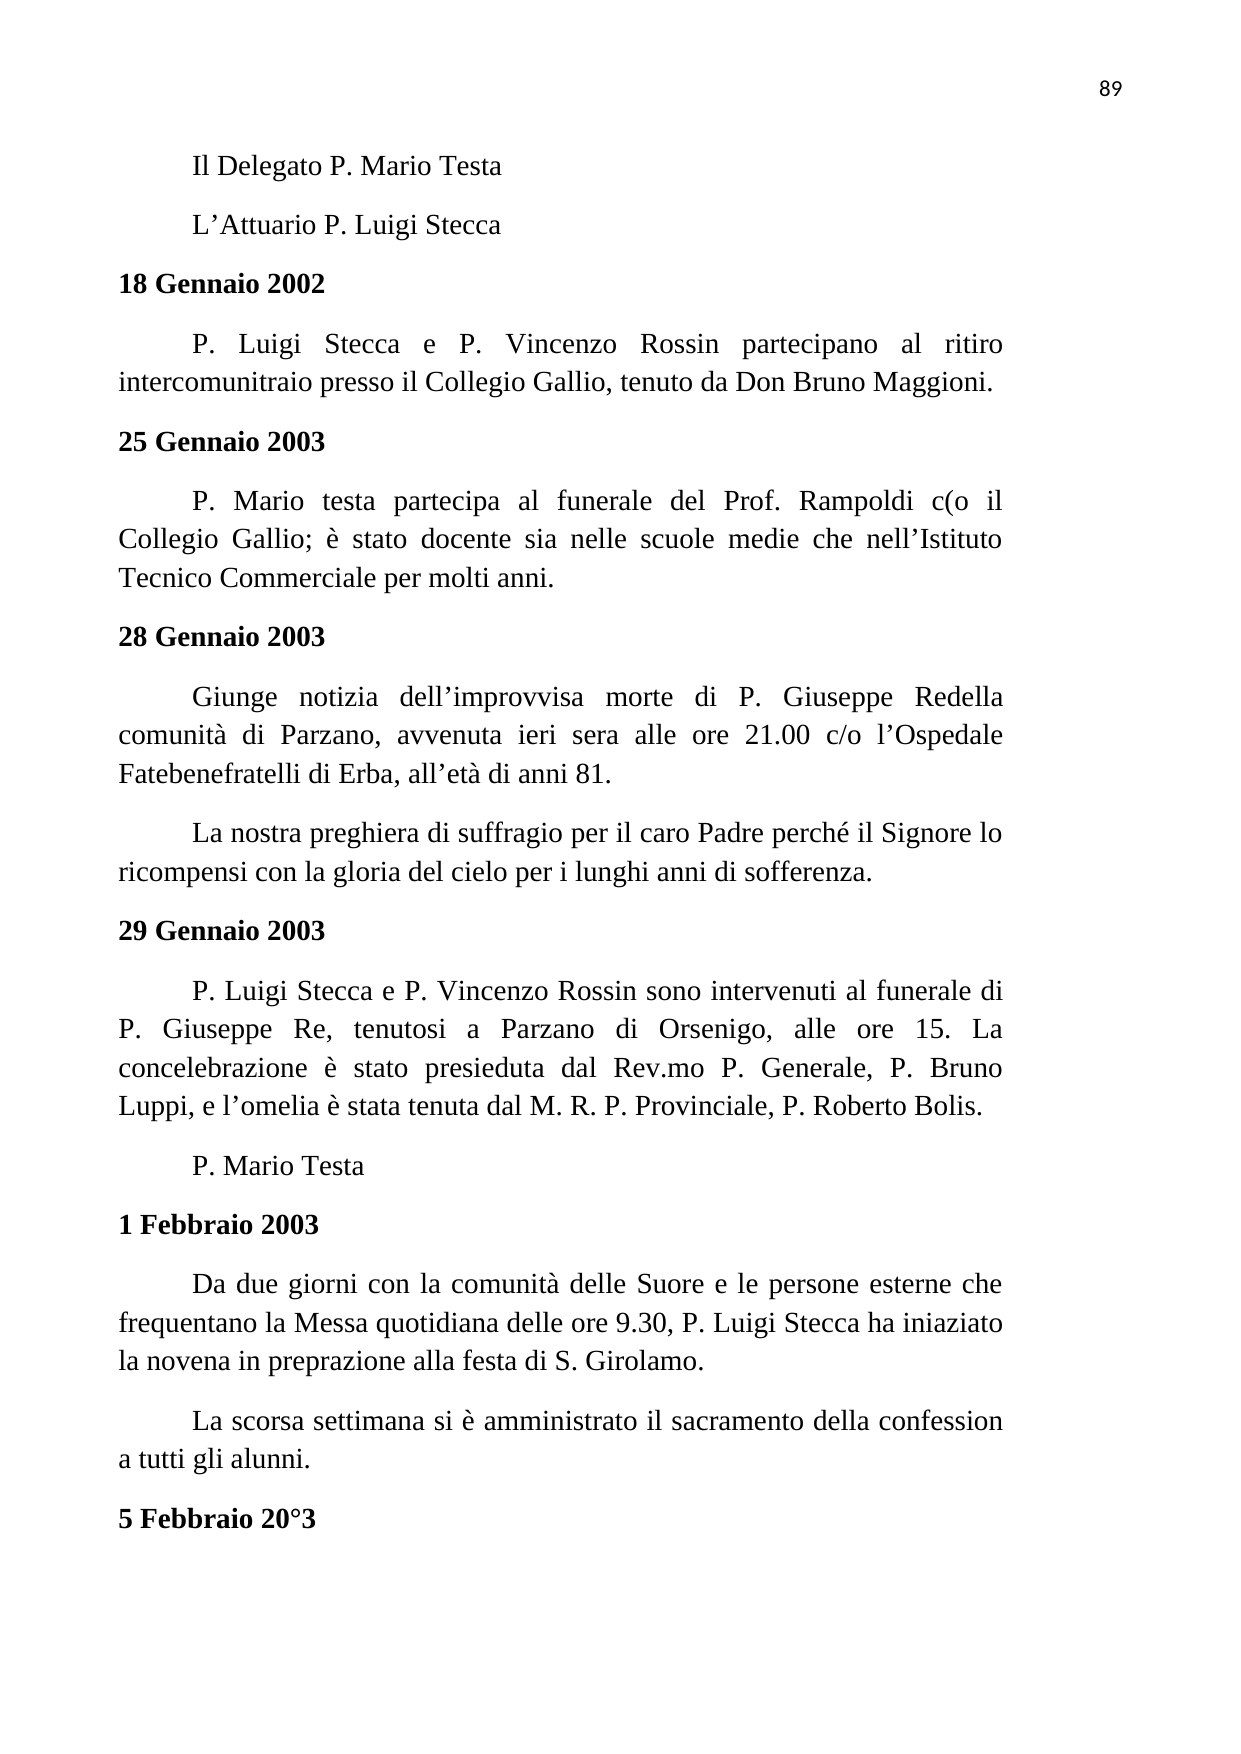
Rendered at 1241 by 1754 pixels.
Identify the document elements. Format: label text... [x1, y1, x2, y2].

text 18 Gennaio 2002 [118, 266, 1004, 300]
text 25 Gennaio 2003 [118, 424, 1004, 457]
text L’Attuario P. Luigi Stecca [118, 207, 1004, 241]
text Giunge notizia dell’improvvisa morte di P. Giuseppe Redella comunità di Parzano, avvenuta ieri sera alle ore 21.00 c/o l’Ospedale Fatebenefratelli di Erba, all’età di anni 81. [118, 679, 1004, 789]
text P. Mario testa partecipa al funerale del Prof. Rampoldi c(o il Collegio Gallio; è stato docente sia nelle scuole medie che nell’Istituto Tecnico Commerciale per molti anni. [118, 483, 1004, 594]
text La scorsa settimana si è amministrato il sacramento della confession a tutti gli alunni. [118, 1403, 1004, 1475]
text 1 Febbraio 2003 [118, 1207, 1004, 1241]
text 28 Gennaio 2003 [118, 619, 1004, 653]
text Da due giorni con la comunità delle Suore e le persone esterne che frequentano la Messa quotidiana delle ore 9.30, P. Luigi Stecca ha iniaziato la novena in preprazione alla festa di S. Girolamo. [118, 1266, 1004, 1377]
text P. Mario Testa [118, 1148, 1004, 1181]
text P. Luigi Stecca e P. Vincenzo Rossin sono intervenuti al funerale di P. Giuseppe Re, tenutosi a Parzano di Orsenigo, alle ore 15. La concelebrazione è stato presieduta dal Rev.mo P. Generale, P. Bruno Luppi, e l’omelia è stata tenuta dal M. R. P. Provinciale, P. Roberto Bolis. [118, 973, 1004, 1122]
text 29 Gennaio 2003 [118, 913, 1004, 947]
text La nostra preghiera di suffragio per il caro Padre perché il Signore lo ricompensi con la gloria del cielo per i lunghi anni di sofferenza. [118, 815, 1004, 887]
text Il Delegato P. Mario Testa [118, 148, 1004, 181]
text 5 Febbraio 20°3 [118, 1501, 1004, 1534]
text P. Luigi Stecca e P. Vincenzo Rossin partecipano al ritiro intercomunitraio presso il Collegio Gallio, tenuto da Don Bruno Maggioni. [118, 326, 1004, 398]
